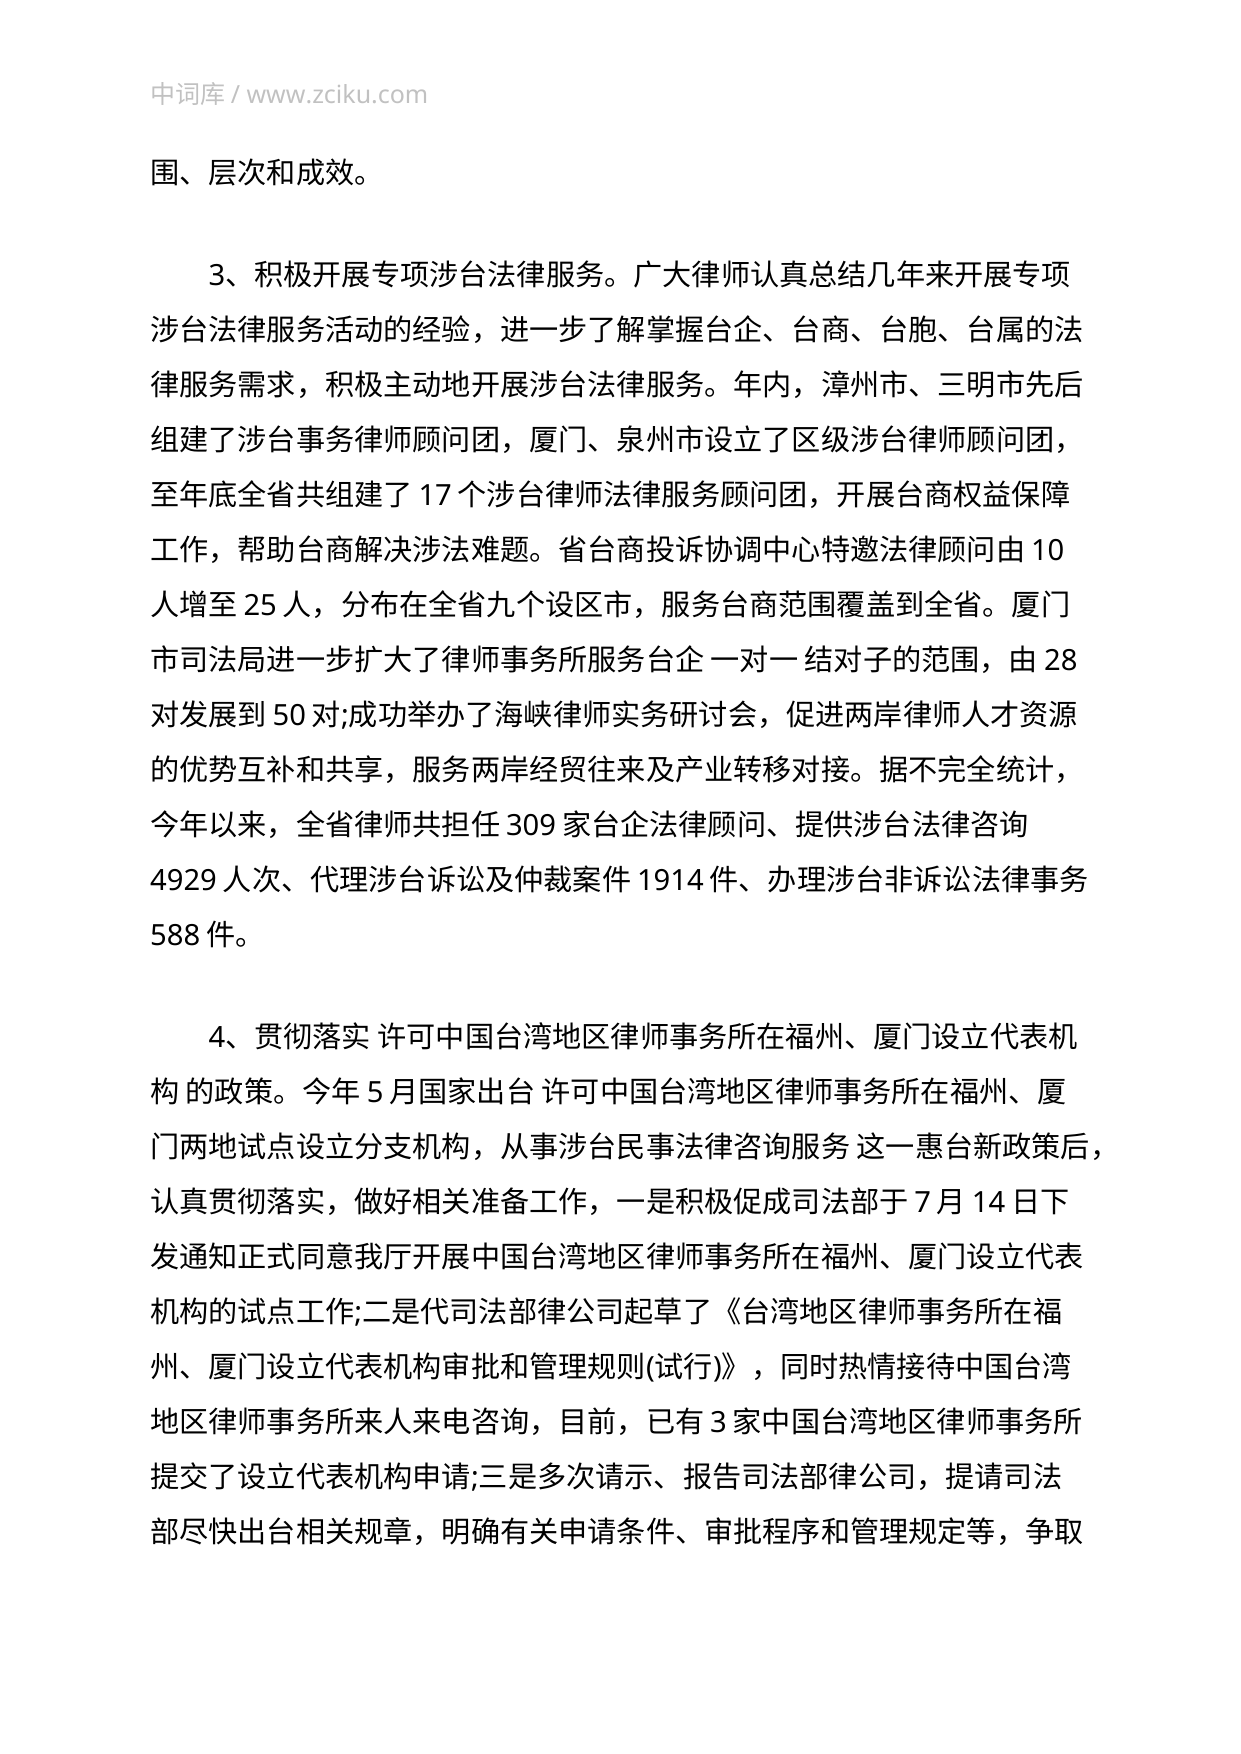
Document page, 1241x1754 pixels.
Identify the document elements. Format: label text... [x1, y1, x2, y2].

text 3、积极开展专项涉台法律服务。广大律师认真总结几年来开展专项涉台法律服务活动的经验，进一步了解掌握台企、台商、台胞、台属的法律服务需求，积极主动地开展涉台法律服务。年内，漳州市、三明市先后组建了涉台事务律师顾问团，厦门、泉州市设立了区级涉台律师顾问团，至年底全省共组建了17个涉台律师法律服务顾问团，开展台商权益保障工作，帮助台商解决涉法难题。省台商投诉协调中心特邀法律顾问由10人增至25人，分布在全省九个设区市，服务台商范围覆盖到全省。厦门市司法局进一步扩大了律师事务所服务台企 一对一 结对子的范围，由28对发展到50对;成功举办了海峡律师实务研讨会，促进两岸律师人才资源的优势互补和共享，服务两岸经贸往来及产业转移对接。据不完全统计，今年以来，全省律师共担任309家台企法律顾问、提供涉台法律咨询4929人次、代理涉台诉讼及仲裁案件1914件、办理涉台非诉讼法律事务588件。 [150, 252, 1090, 954]
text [150, 1013, 1090, 1550]
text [150, 150, 1090, 192]
